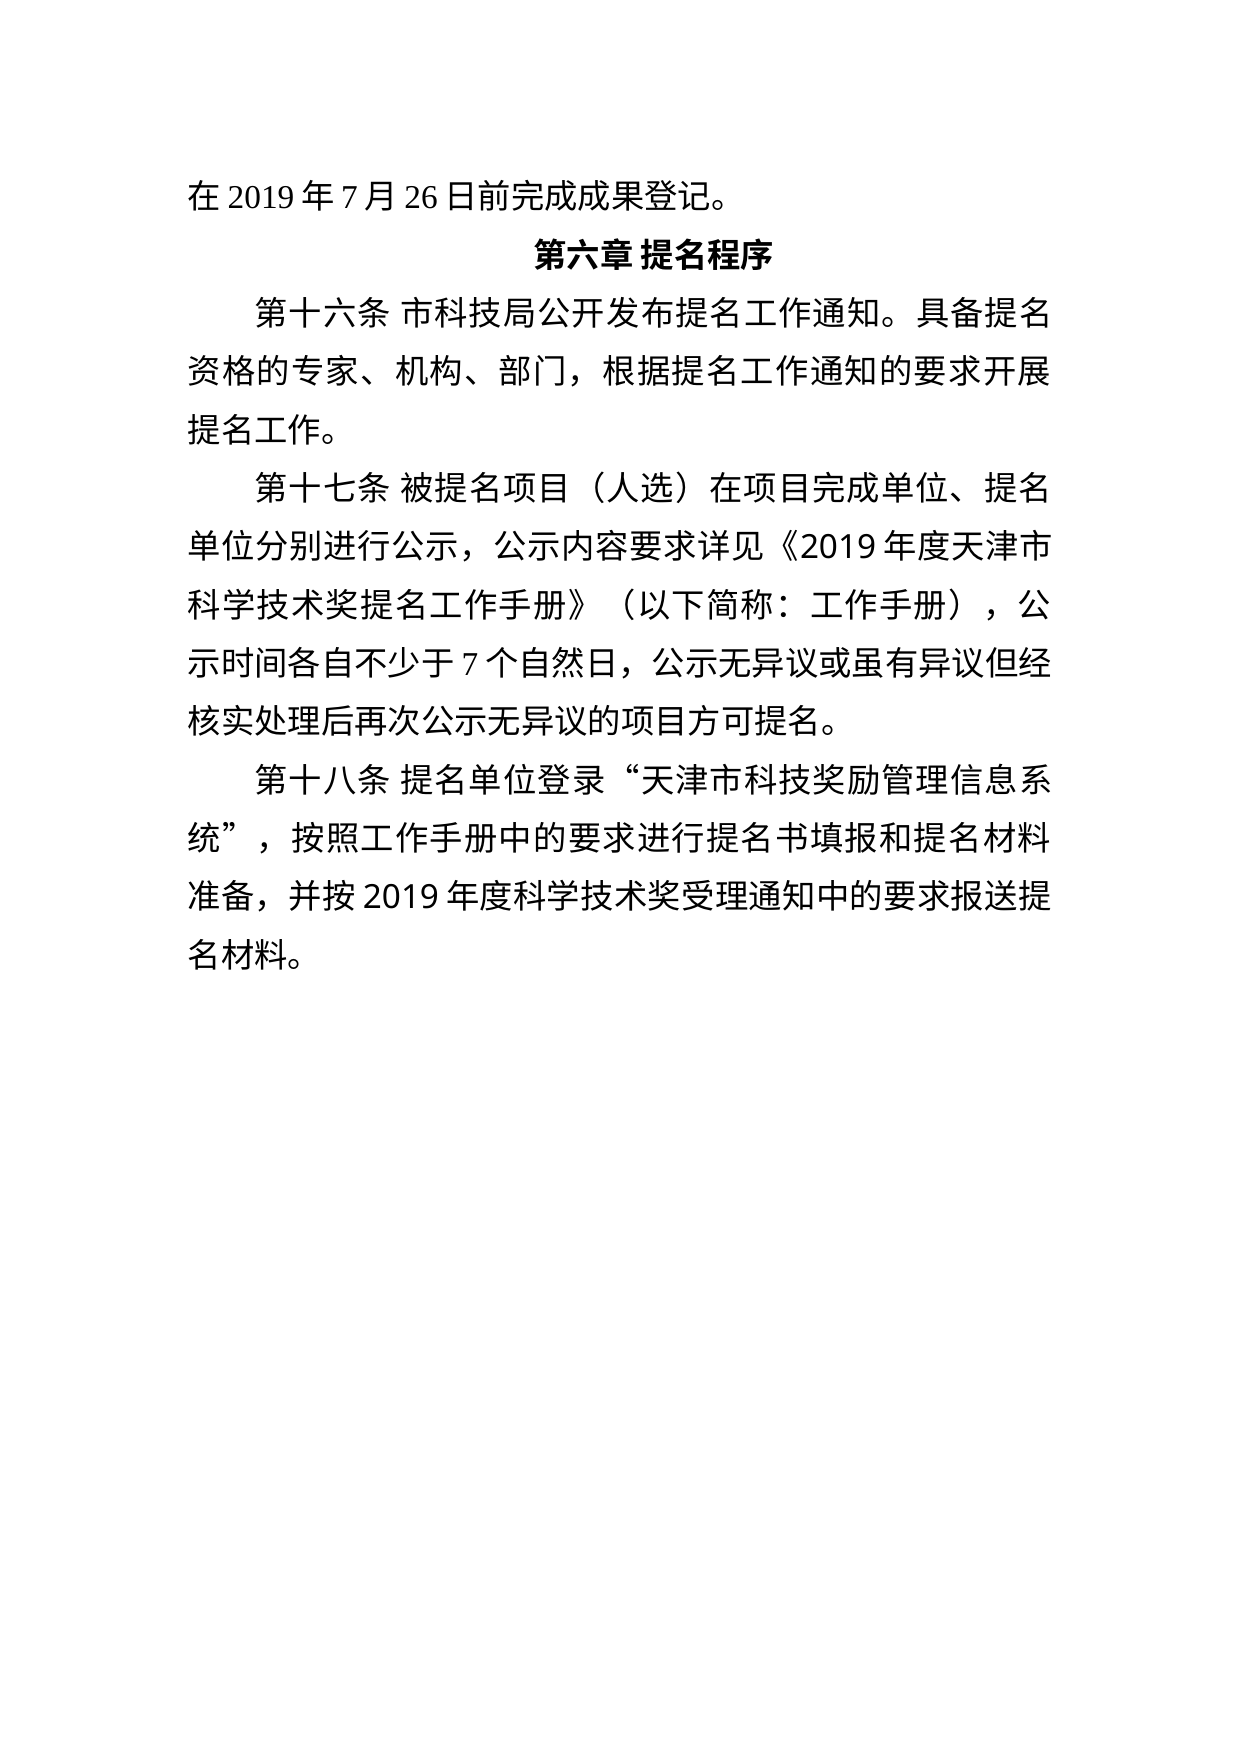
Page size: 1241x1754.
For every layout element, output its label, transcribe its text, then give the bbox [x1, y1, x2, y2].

text 第六章 提名程序 [187, 220, 1053, 279]
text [187, 162, 1053, 220]
text 第十八条 提名单位登录“天津市科技奖励管理信息系统”，按照工作手册中的要求进行提名书填报和提名材料准备，并按2019年度科学技术奖受理通知中的要求报送提名材料。 [187, 745, 1053, 979]
text 第十六条 市科技局公开发布提名工作通知。具备提名资格的专家、机构、部门，根据提名工作通知的要求开展提名工作。 [187, 279, 1053, 454]
text 第十七条 被提名项目（人选）在项目完成单位、提名单位分别进行公示，公示内容要求详见《2019年度天津市科学技术奖提名工作手册》（以下简称：工作手册），公示时间各自不少于7个自然日，公示无异议或虽有异议但经核实处理后再次公示无异议的项目方可提名。 [187, 454, 1053, 745]
